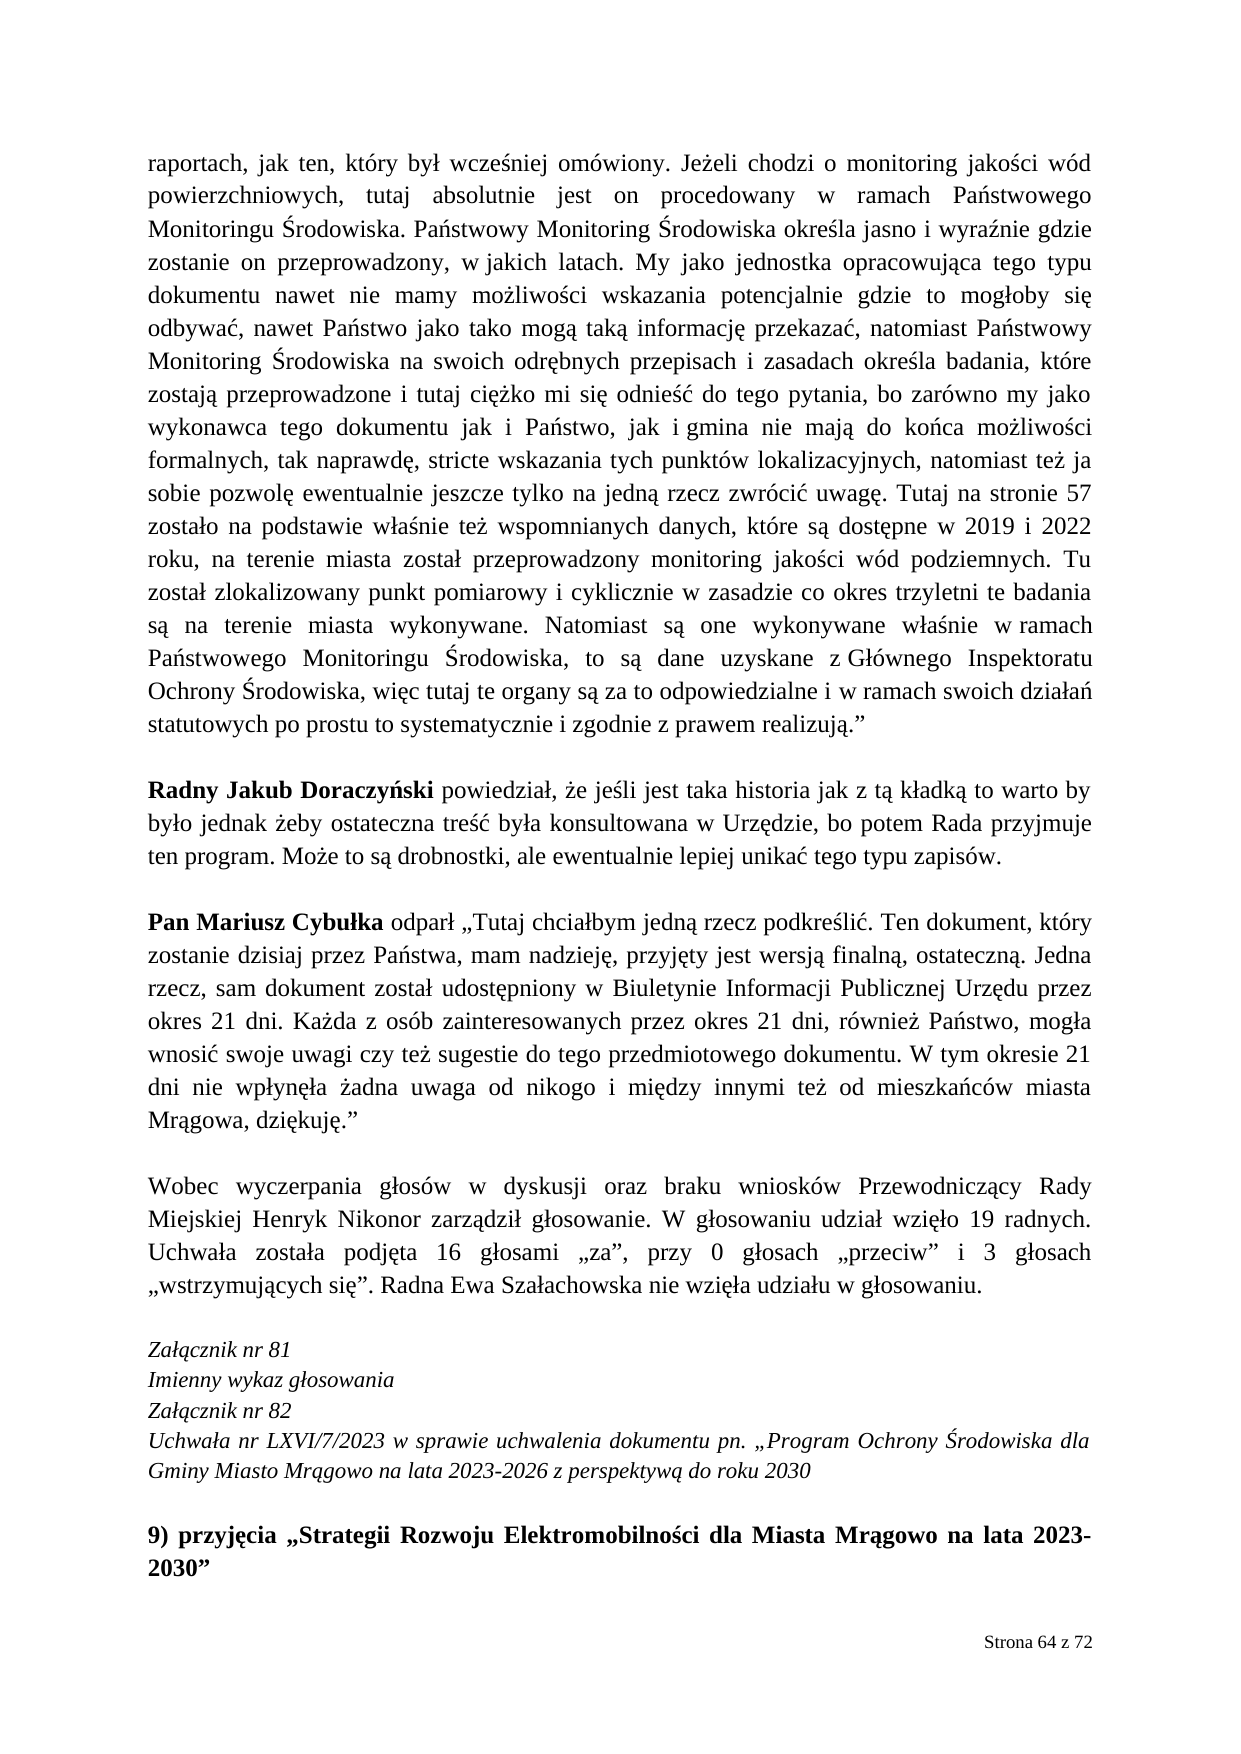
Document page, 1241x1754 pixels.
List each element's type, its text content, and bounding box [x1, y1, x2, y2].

text Załącznik nr 82 [148, 1397, 1093, 1423]
text Uchwała nr LXVI/7/2023 w sprawie uchwalenia dokumentu pn. „Program Ochrony Środowiska dla Gminy Miasto Mrągowo na lata 2023-2026 z perspektywą do roku 2030 [148, 1427, 1093, 1483]
text Imienny wykaz głosowania [148, 1367, 1093, 1393]
text Pan Mariusz Cybułka odparł „Tutaj chciałbym jedną rzecz podkreślić. Ten dokument, który zostanie dzisiaj przez Państwa, mam nadzieję, przyjęty jest wersją finalną, ostateczną. Jedna rzecz, sam dokument został udostępniony w Biuletynie Informacji Publicznej Urzędu przez okres 21 dni. Każda z osób zainteresowanych przez okres 21 dni, również Państwo, mogła wnosić swoje uwagi czy też sugestie do tego przedmiotowego dokumentu. W tym okresie 21 dni nie wpłynęła żadna uwaga od nikogo i między innymi też od mieszkańców miasta Mrągowa, dziękuję.” [148, 907, 1093, 1134]
text 9) przyjęcia „Strategii Rozwoju Elektromobilności dla Miasta Mrągowo na lata 2023-2030” [148, 1520, 1093, 1582]
text Radny Jakub Doraczyński powiedział, że jeśli jest taka historia jak z tą kładką to warto by było jednak żeby ostateczna treść była konsultowana w Urzędzie, bo potem Rada przyjmuje ten program. Może to są drobnostki, ale ewentualnie lepiej unikać tego typu zapisów. [148, 775, 1093, 870]
text Załącznik nr 81 [148, 1336, 1093, 1363]
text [148, 148, 1093, 738]
text Wobec wyczerpania głosów w dyskusji oraz braku wniosków Przewodniczący Rady Miejskiej Henryk Nikonor zarządził głosowanie. W głosowaniu udział wzięło 19 radnych. Uchwała została podjęta 16 głosami „za”, przy 0 głosach „przeciw” i 3 głosach „wstrzymujących się”. Radna Ewa Szałachowska nie wzięła udziału w głosowaniu. [148, 1171, 1093, 1299]
